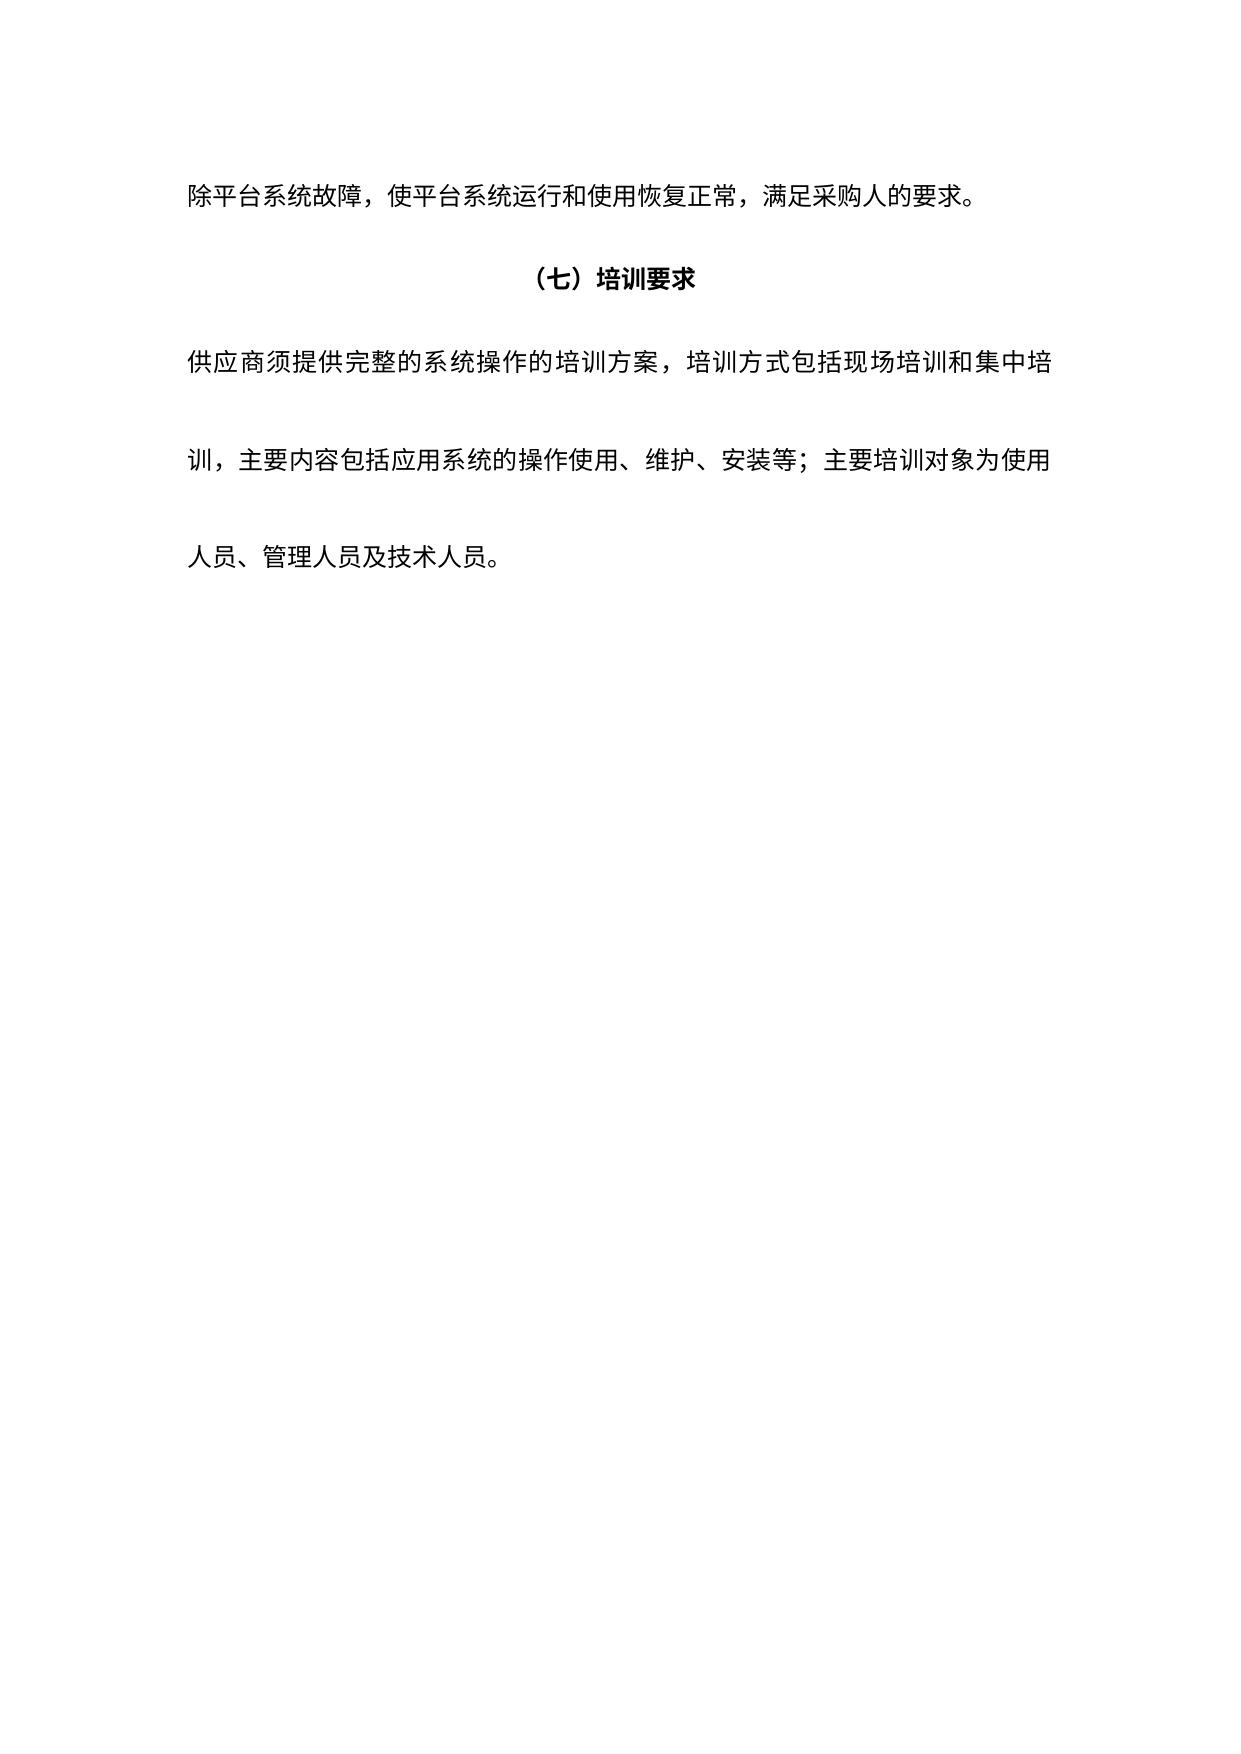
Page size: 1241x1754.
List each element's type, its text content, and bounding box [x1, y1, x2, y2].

text 供应商须提供完整的系统操作的培训方案，培训方式包括现场培训和集中培训，主要内容包括应用系统的操作使用、维护、安装等；主要培训对象为使用人员、管理人员及技术人员。 [187, 328, 1053, 588]
list 除平台系统故障，使平台系统运行和使用恢复正常，满足采购人的要求。 [187, 162, 1053, 227]
text （七）培训要求 [187, 245, 1053, 310]
